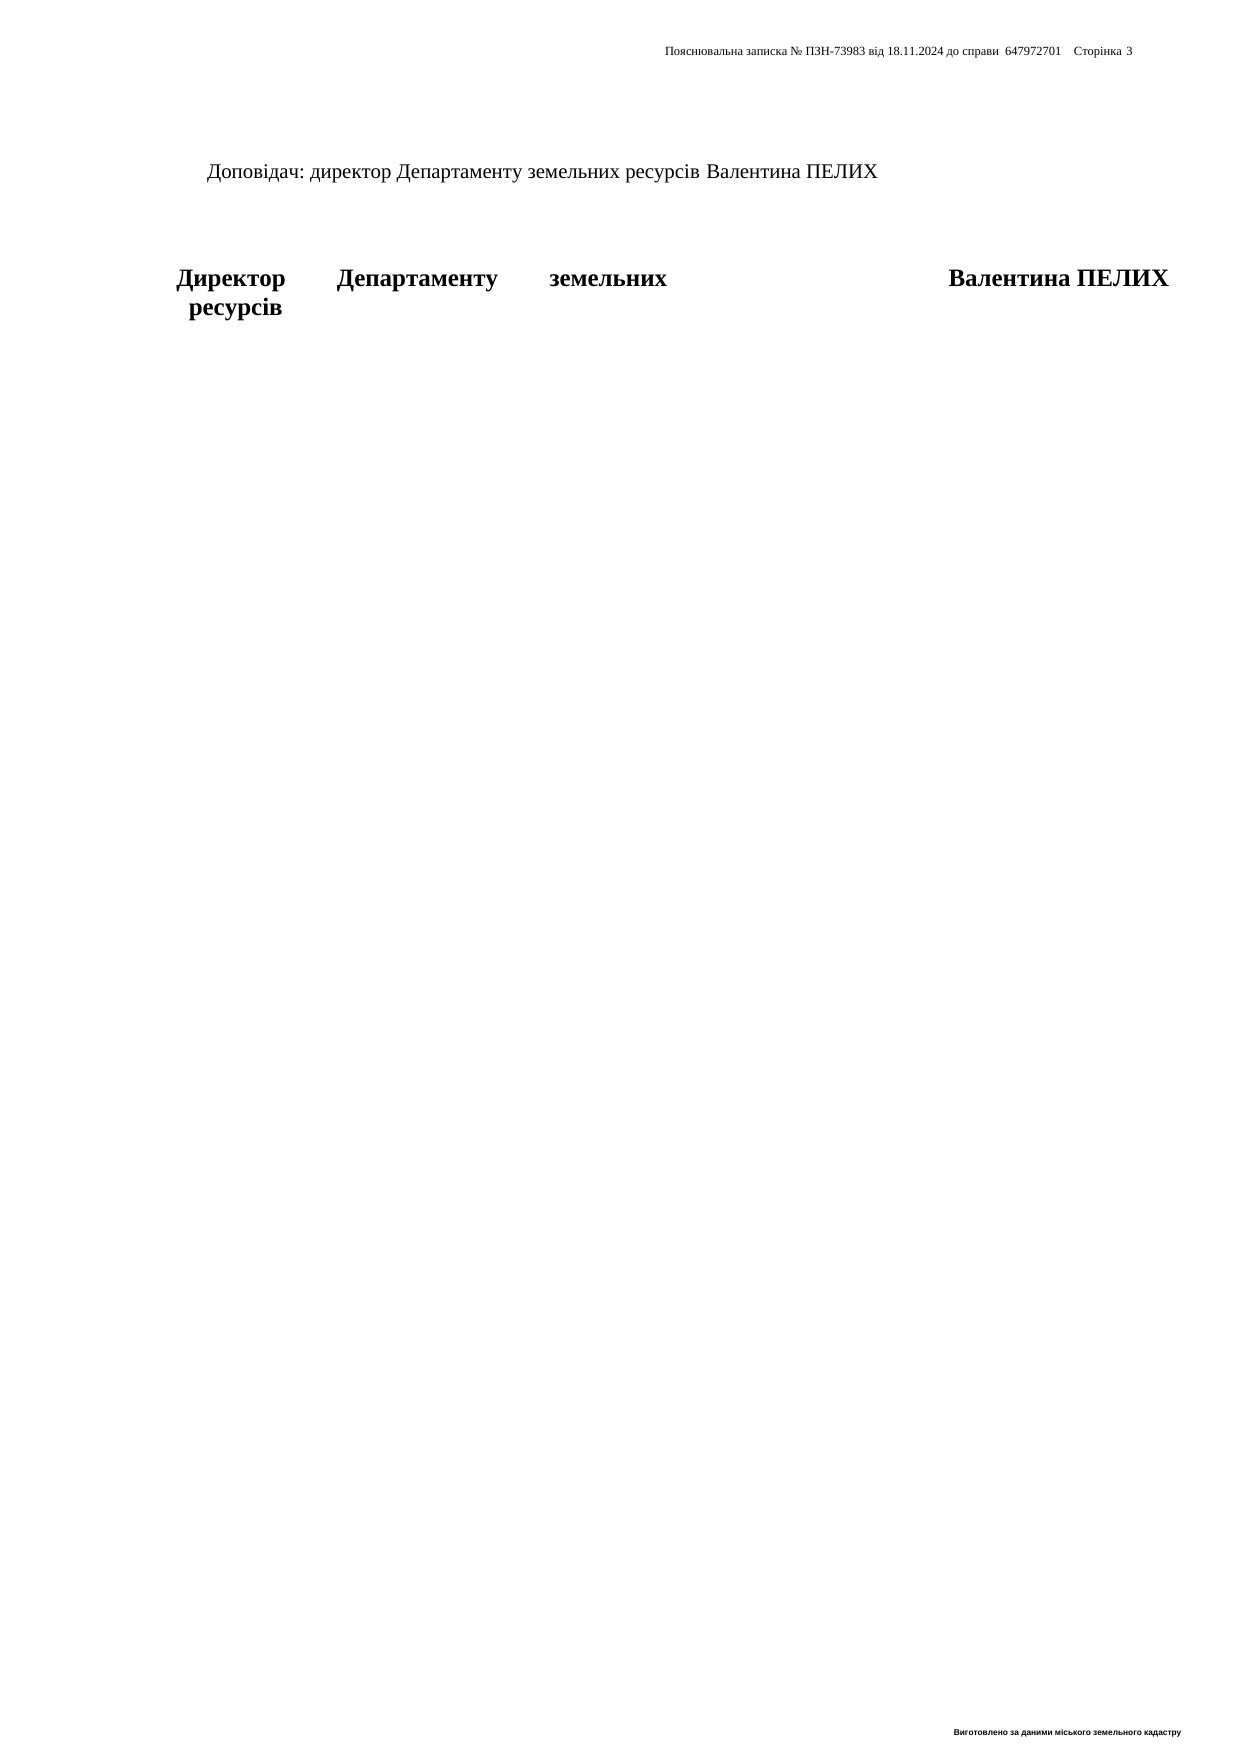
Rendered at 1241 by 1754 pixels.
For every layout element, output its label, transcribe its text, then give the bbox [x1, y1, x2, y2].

table_header Валентина ПЕЛИХ [679, 263, 1180, 357]
text Доповідач: директор Департаменту земельних ресурсів Валентина ПЕЛИХ [177, 159, 1181, 183]
table_header Директор Департаменту земельних ресурсів [177, 263, 679, 357]
